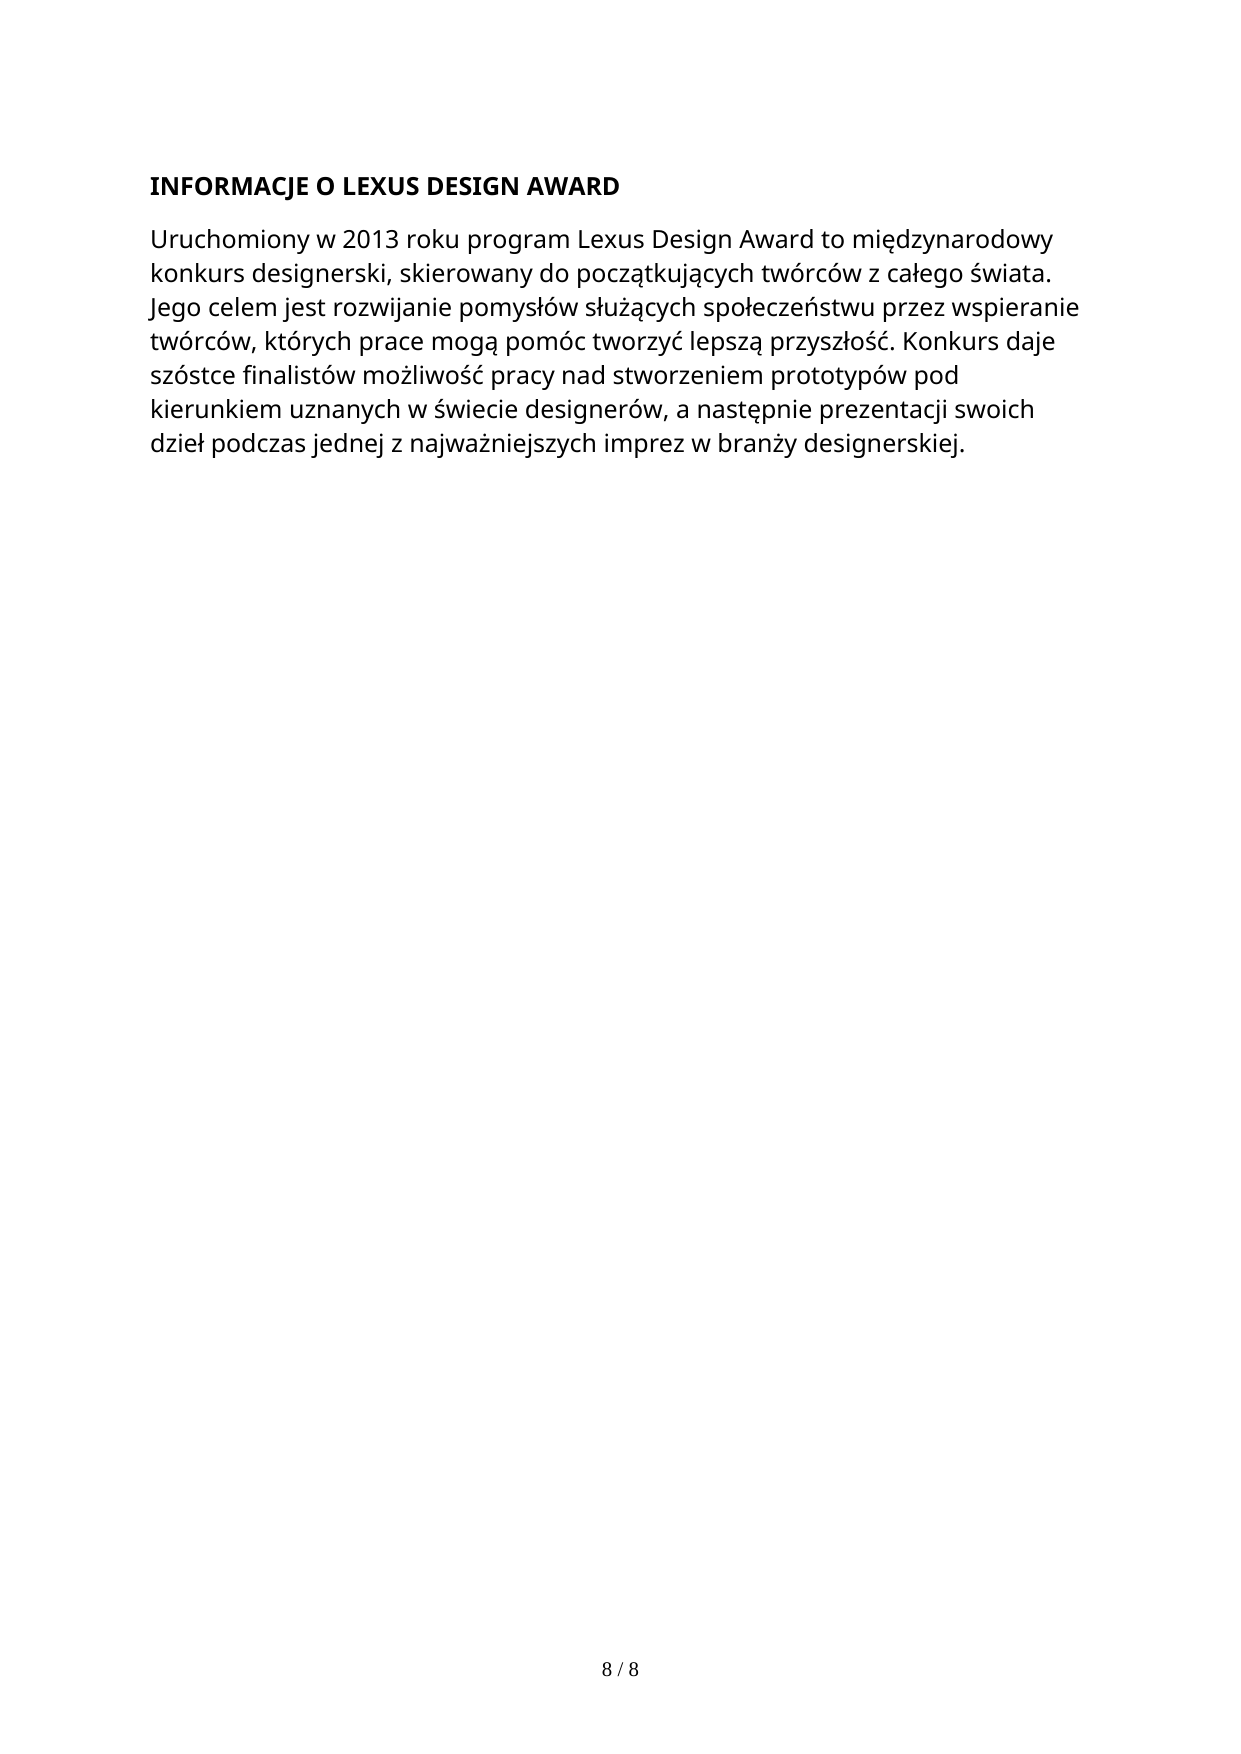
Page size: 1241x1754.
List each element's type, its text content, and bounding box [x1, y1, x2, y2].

text INFORMACJE O LEXUS DESIGN AWARD [150, 169, 1090, 203]
text Uruchomiony w 2013 roku program Lexus Design Award to międzynarodowy konkurs designerski, skierowany do początkujących twórców z całego świata. Jego celem jest rozwijanie pomysłów służących społeczeństwu przez wspieranie twórców, których prace mogą pomóc tworzyć lepszą przyszłość. Konkurs daje szóstce finalistów możliwość pracy nad stworzeniem prototypów pod kierunkiem uznanych w świecie designerów, a następnie prezentacji swoich dzieł podczas jednej z najważniejszych imprez w branży designerskiej. [150, 222, 1090, 460]
